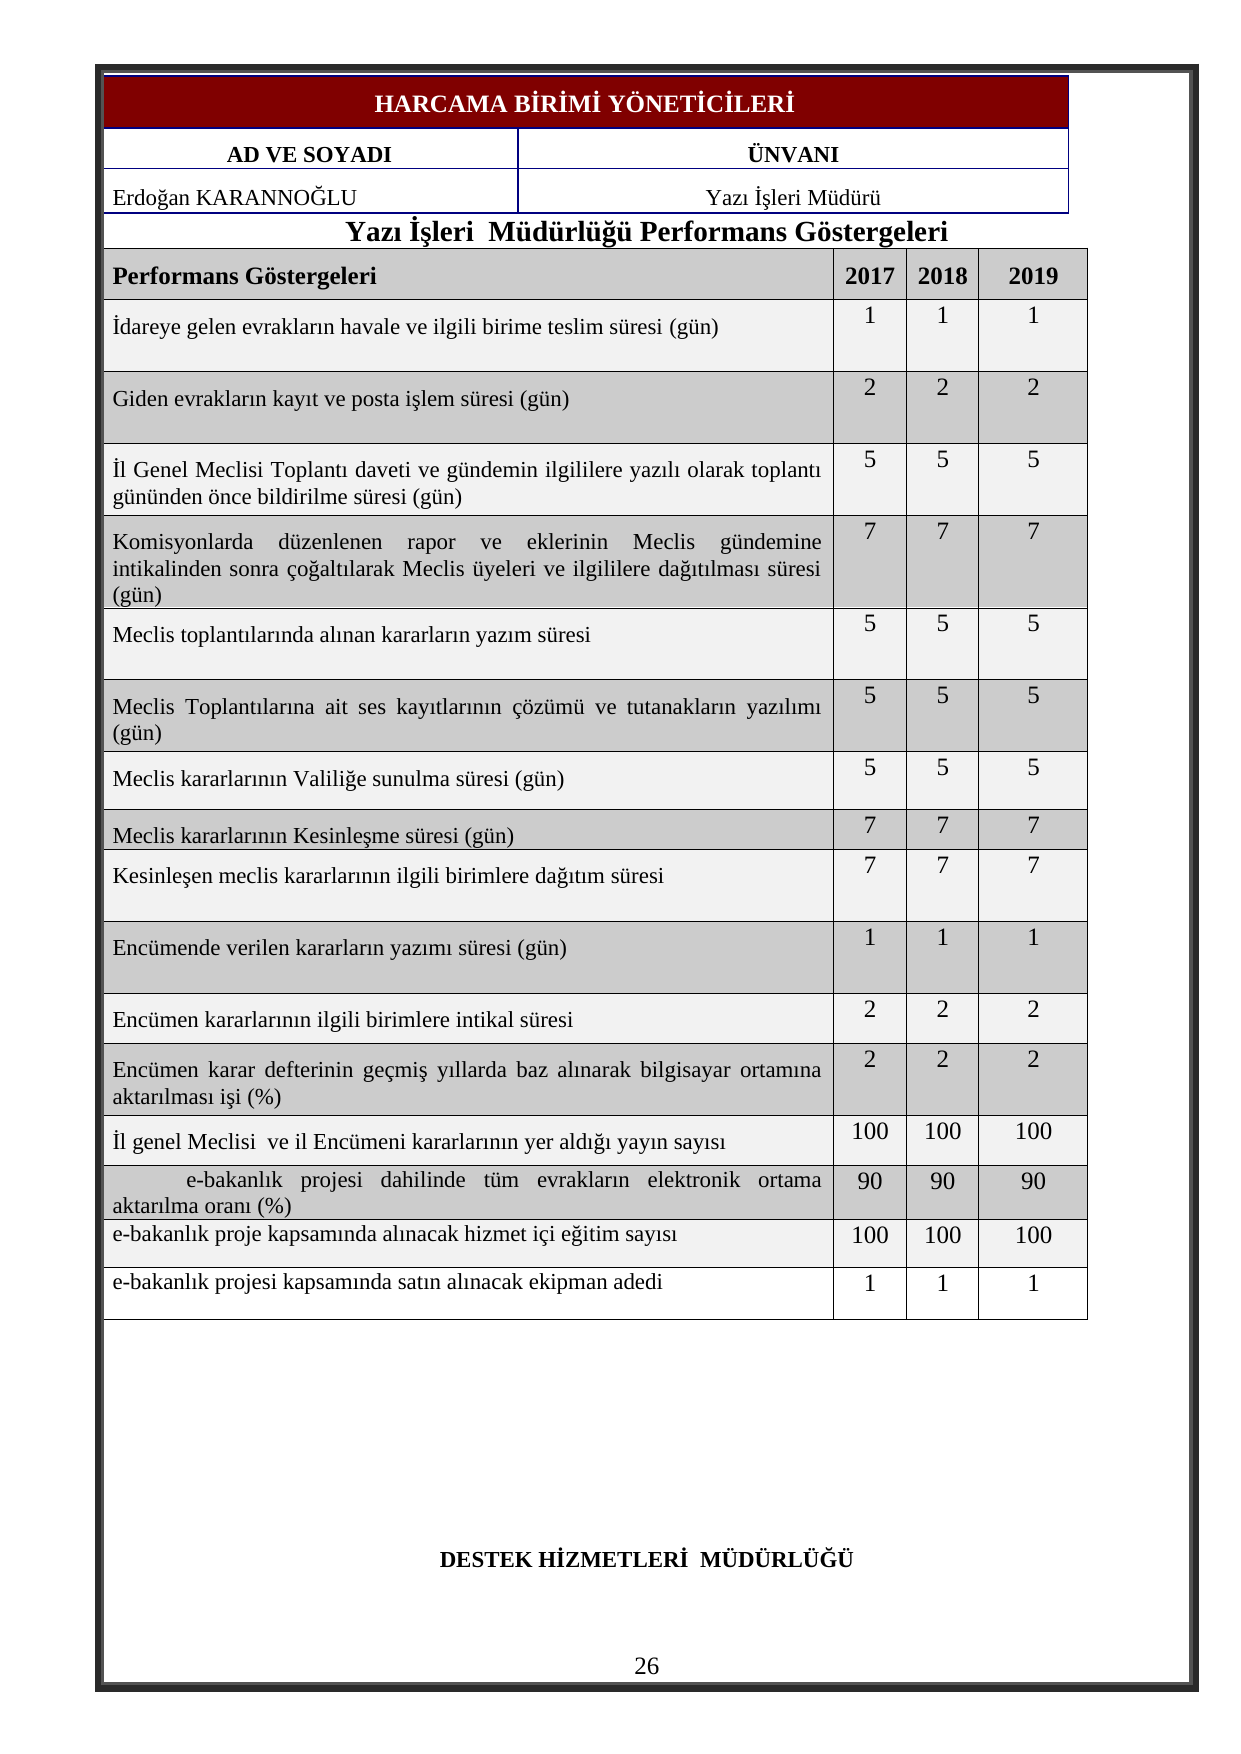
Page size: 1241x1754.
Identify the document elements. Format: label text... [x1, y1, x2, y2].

table_cell Erdoğan KARANNOĞLU [104, 169, 517, 212]
table_cell 5 [834, 444, 906, 515]
table_cell 7 [979, 850, 1087, 921]
table_cell 5 [907, 752, 978, 809]
table_cell İdareye gelen evrakların havale ve ilgili birime teslim süresi (gün) [104, 300, 833, 371]
table_cell Yazı İşleri Müdürü [519, 169, 1068, 212]
table_cell AD VE SOYADI [104, 129, 517, 168]
table_header 2017 [834, 249, 906, 299]
table_cell İl genel Meclisi ve il Encümeni kararlarının yer aldığı yayın sayısı [104, 1116, 833, 1165]
table_cell 5 [979, 444, 1087, 515]
table_cell Encümende verilen kararların yazımı süresi (gün) [104, 922, 833, 993]
table_cell 7 [979, 516, 1087, 607]
text Yazı İşleri Müdürlüğü Performans Göstergeleri [112, 214, 1181, 247]
table_cell 1 [979, 1268, 1087, 1319]
table_cell 7 [834, 850, 906, 921]
table_cell 2 [907, 994, 978, 1043]
table_cell 2 [834, 994, 906, 1043]
table_cell 90 [979, 1166, 1087, 1219]
table_cell 90 [834, 1166, 906, 1219]
table_cell 5 [979, 752, 1087, 809]
table_cell 5 [907, 680, 978, 751]
text DESTEK HİZMETLERİ MÜDÜRLÜĞÜ [112, 1546, 1181, 1572]
table_cell 1 [834, 1268, 906, 1319]
table_cell 100 [979, 1116, 1087, 1165]
table_cell Meclis Toplantılarına ait ses kayıtlarının çözümü ve tutanakların yazılımı (gün) [104, 680, 833, 751]
table_cell Giden evrakların kayıt ve posta işlem süresi (gün) [104, 372, 833, 443]
table_cell 2 [979, 372, 1087, 443]
table_cell e-bakanlık projesi kapsamında satın alınacak ekipman adedi [104, 1268, 833, 1319]
table_cell 2 [834, 372, 906, 443]
table_cell 2 [907, 372, 978, 443]
table_cell 5 [907, 609, 978, 679]
table_cell 100 [834, 1220, 906, 1267]
table_cell 100 [907, 1116, 978, 1165]
table_cell 7 [834, 516, 906, 607]
table_cell 5 [834, 609, 906, 679]
table_cell 5 [834, 680, 906, 751]
table_cell 1 [834, 300, 906, 371]
table_cell 100 [834, 1116, 906, 1165]
table_cell 7 [907, 810, 978, 849]
table_cell Meclis toplantılarında alınan kararların yazım süresi [104, 609, 833, 679]
table_cell 1 [834, 922, 906, 993]
table_cell İl Genel Meclisi Toplantı daveti ve gündemin ilgililere yazılı olarak toplantı gününden önce bildirilme süresi (gün) [104, 444, 833, 515]
table_cell 90 [907, 1166, 978, 1219]
table_cell e-bakanlık proje kapsamında alınacak hizmet içi eğitim sayısı [104, 1220, 833, 1267]
table_cell 2 [907, 1044, 978, 1115]
table_cell 2 [979, 994, 1087, 1043]
table_header Performans Göstergeleri [104, 249, 833, 299]
table_cell 1 [907, 300, 978, 371]
table_cell Meclis kararlarının Kesinleşme süresi (gün) [104, 810, 833, 849]
table_cell 7 [907, 850, 978, 921]
table_cell 2 [834, 1044, 906, 1115]
table_cell 100 [907, 1220, 978, 1267]
table_cell e-bakanlık projesi dahilinde tüm evrakların elektronik ortama aktarılma oranı (%) [104, 1166, 833, 1219]
table_cell 2 [979, 1044, 1087, 1115]
table_cell 1 [907, 1268, 978, 1319]
table_cell 1 [979, 922, 1087, 993]
table_cell 7 [834, 810, 906, 849]
table_cell Encümen kararlarının ilgili birimlere intikal süresi [104, 994, 833, 1043]
table_cell 7 [907, 516, 978, 607]
table_header HARCAMA BİRİMİ YÖNETİCİLERİ [104, 77, 1068, 127]
table_cell Komisyonlarda düzenlenen rapor ve eklerinin Meclis gündemine intikalinden sonra çoğaltılarak Meclis üyeleri ve ilgililere dağıtılması süresi (gün) [104, 516, 833, 607]
table_cell Kesinleşen meclis kararlarının ilgili birimlere dağıtım süresi [104, 850, 833, 921]
table_cell Encümen karar defterinin geçmiş yıllarda baz alınarak bilgisayar ortamına aktarılması işi (%) [104, 1044, 833, 1115]
table_header 2018 [907, 249, 978, 299]
table_cell Meclis kararlarının Valiliğe sunulma süresi (gün) [104, 752, 833, 809]
table_cell 1 [979, 300, 1087, 371]
table_cell 100 [979, 1220, 1087, 1267]
table_cell 5 [834, 752, 906, 809]
table_cell 5 [979, 609, 1087, 679]
table_cell 5 [979, 680, 1087, 751]
table_cell 1 [907, 922, 978, 993]
table_header 2019 [979, 249, 1087, 299]
table_cell 5 [907, 444, 978, 515]
table_cell 7 [979, 810, 1087, 849]
table_cell ÜNVANI [519, 129, 1068, 168]
